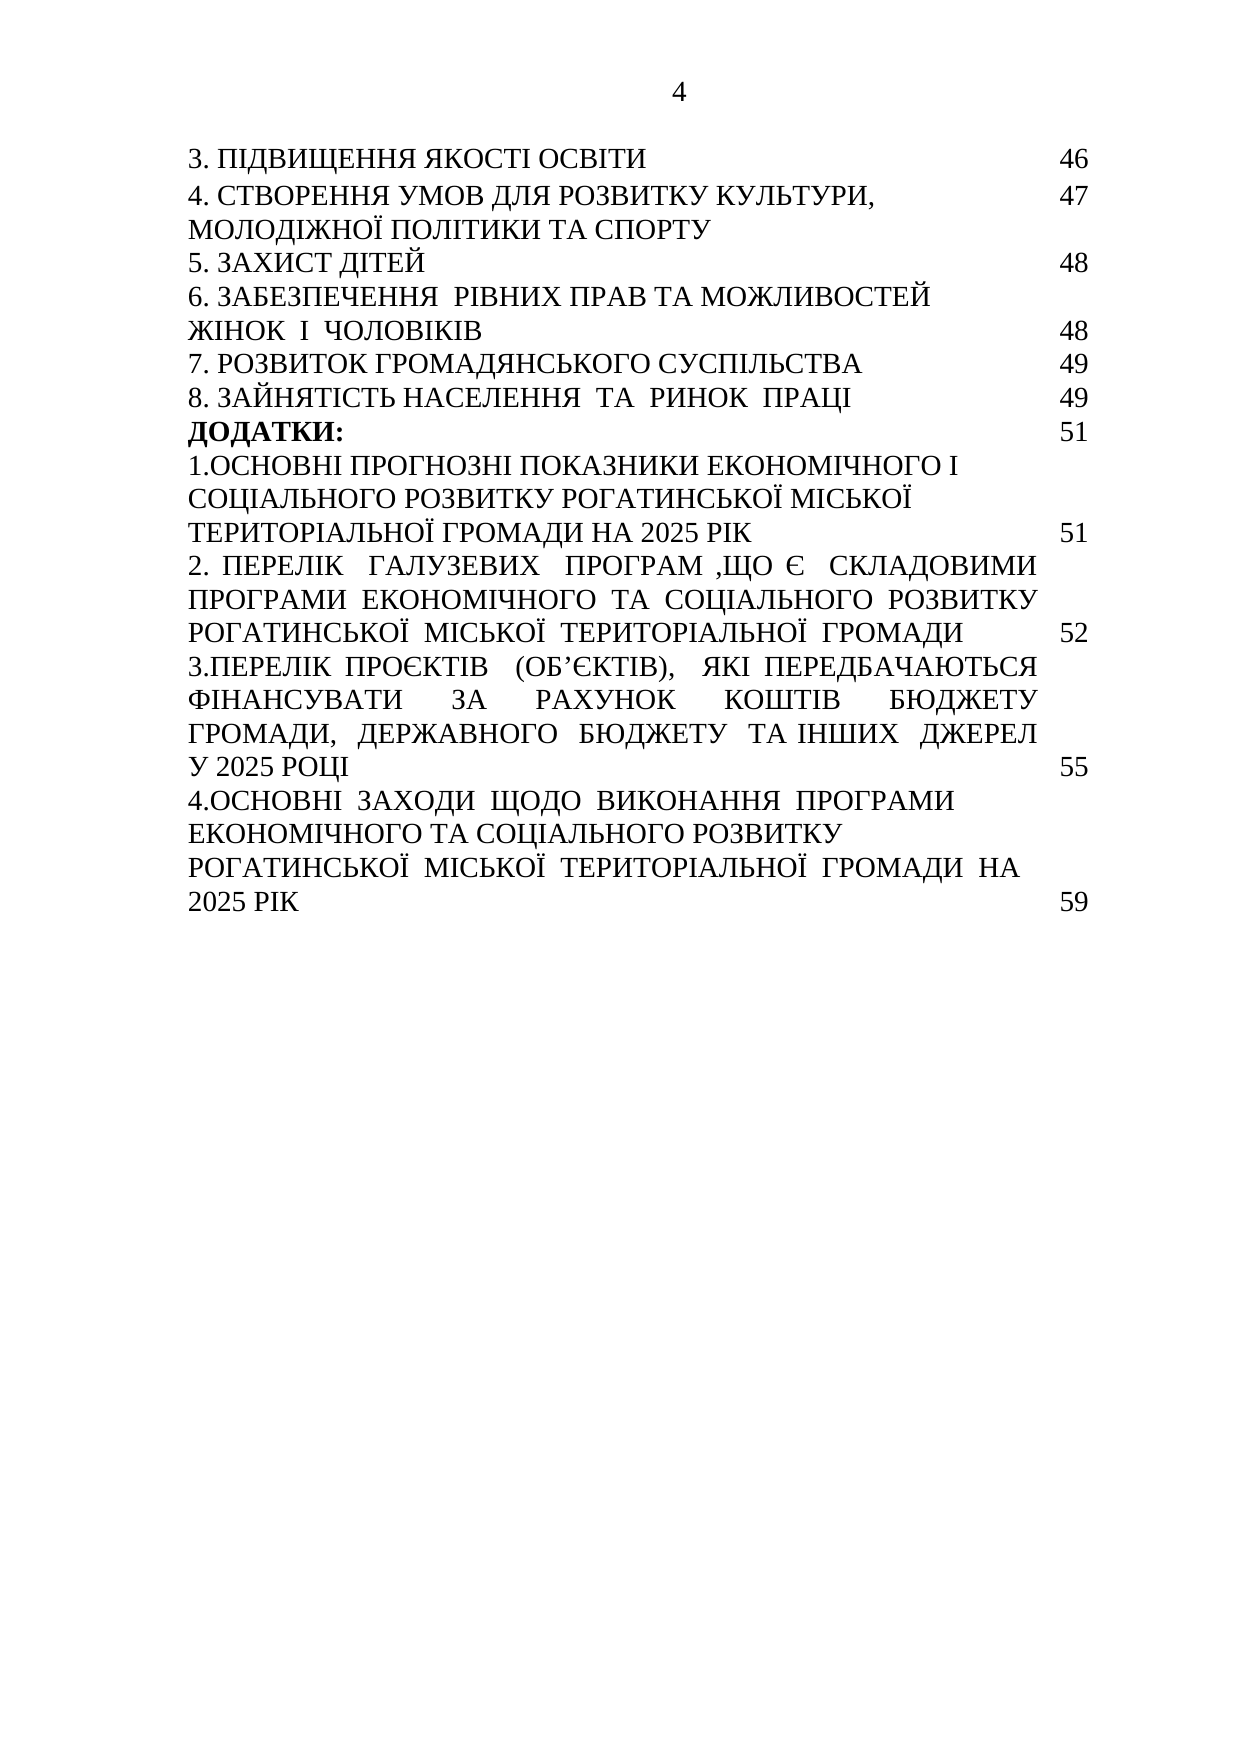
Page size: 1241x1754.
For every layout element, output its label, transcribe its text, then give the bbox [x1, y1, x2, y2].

table_cell 3. ПІДВИЩЕННЯ ЯКОСТІ ОСВІТИ [177, 141, 1049, 178]
table_cell 8. ЗАЙНЯТІСТЬ НАСЕЛЕННЯ ТА РИНОК ПРАЦІ [177, 381, 1049, 414]
table_cell 2. ПЕРЕЛІК ГАЛУЗЕВИХ ПРОГРАМ ,ЩО Є СКЛАДОВИМИ ПРОГРАМИ ЕКОНОМІЧНОГО ТА СОЦІАЛЬНОГО РОЗВИТКУ РОГАТИНСЬКОЇ МІСЬКОЇ ТЕРИТОРІАЛЬНОЇ ГРОМАДИ [177, 548, 1049, 649]
table_cell 6. ЗАБЕЗПЕЧЕННЯ РІВНИХ ПРАВ ТА МОЖЛИВОСТЕЙ ЖІНОК І ЧОЛОВІКІВ [177, 279, 1049, 346]
table_cell 5. ЗАХИСТ ДІТЕЙ [177, 246, 1049, 279]
table_cell 46 [1049, 141, 1121, 178]
table_cell 48 [1049, 279, 1121, 346]
table_cell 7. РОЗВИТОК ГРОМАДЯНСЬКОГО СУСПІЛЬСТВА [177, 346, 1049, 381]
table_cell 49 [1049, 381, 1121, 414]
table_cell 49 [1049, 346, 1121, 381]
table_cell 52 [1049, 548, 1121, 649]
table_cell 59 [1049, 783, 1121, 917]
table_cell 51 [1049, 448, 1121, 548]
table_cell 51 [1049, 414, 1121, 448]
table_cell 47 [1049, 179, 1121, 246]
table_cell 4.ОСНОВНІ ЗАХОДИ ЩОДО ВИКОНАННЯ ПРОГРАМИ ЕКОНОМІЧНОГО ТА СОЦІАЛЬНОГО РОЗВИТКУ РОГАТИНСЬКОЇ МІСЬКОЇ ТЕРИТОРІАЛЬНОЇ ГРОМАДИ НА 2025 РІК [177, 783, 1049, 917]
table_cell 3.ПЕРЕЛІК ПРОЄКТІВ (ОБ’ЄКТІВ), ЯКІ ПЕРЕДБАЧАЮТЬСЯ ФІНАНСУВАТИ ЗА РАХУНОК КОШТІВ БЮДЖЕТУ ГРОМАДИ, ДЕРЖАВНОГО БЮДЖЕТУ ТА ІНШИХ ДЖЕРЕЛ У 2025 РОЦІ [177, 649, 1049, 783]
table_cell 48 [1049, 246, 1121, 279]
table_cell 55 [1049, 649, 1121, 783]
table_cell ДОДАТКИ: [177, 414, 1049, 448]
table_cell 4. СТВОРЕННЯ УМОВ ДЛЯ РОЗВИТКУ КУЛЬТУРИ, МОЛОДІЖНОЇ ПОЛІТИКИ ТА СПОРТУ [177, 179, 1049, 246]
table_cell 1.ОСНОВНІ ПРОГНОЗНІ ПОКАЗНИКИ ЕКОНОМІЧНОГО І СОЦІАЛЬНОГО РОЗВИТКУ РОГАТИНСЬКОЇ МІСЬКОЇ ТЕРИТОРІАЛЬНОЇ ГРОМАДИ НА 2025 РІК [177, 448, 1049, 548]
